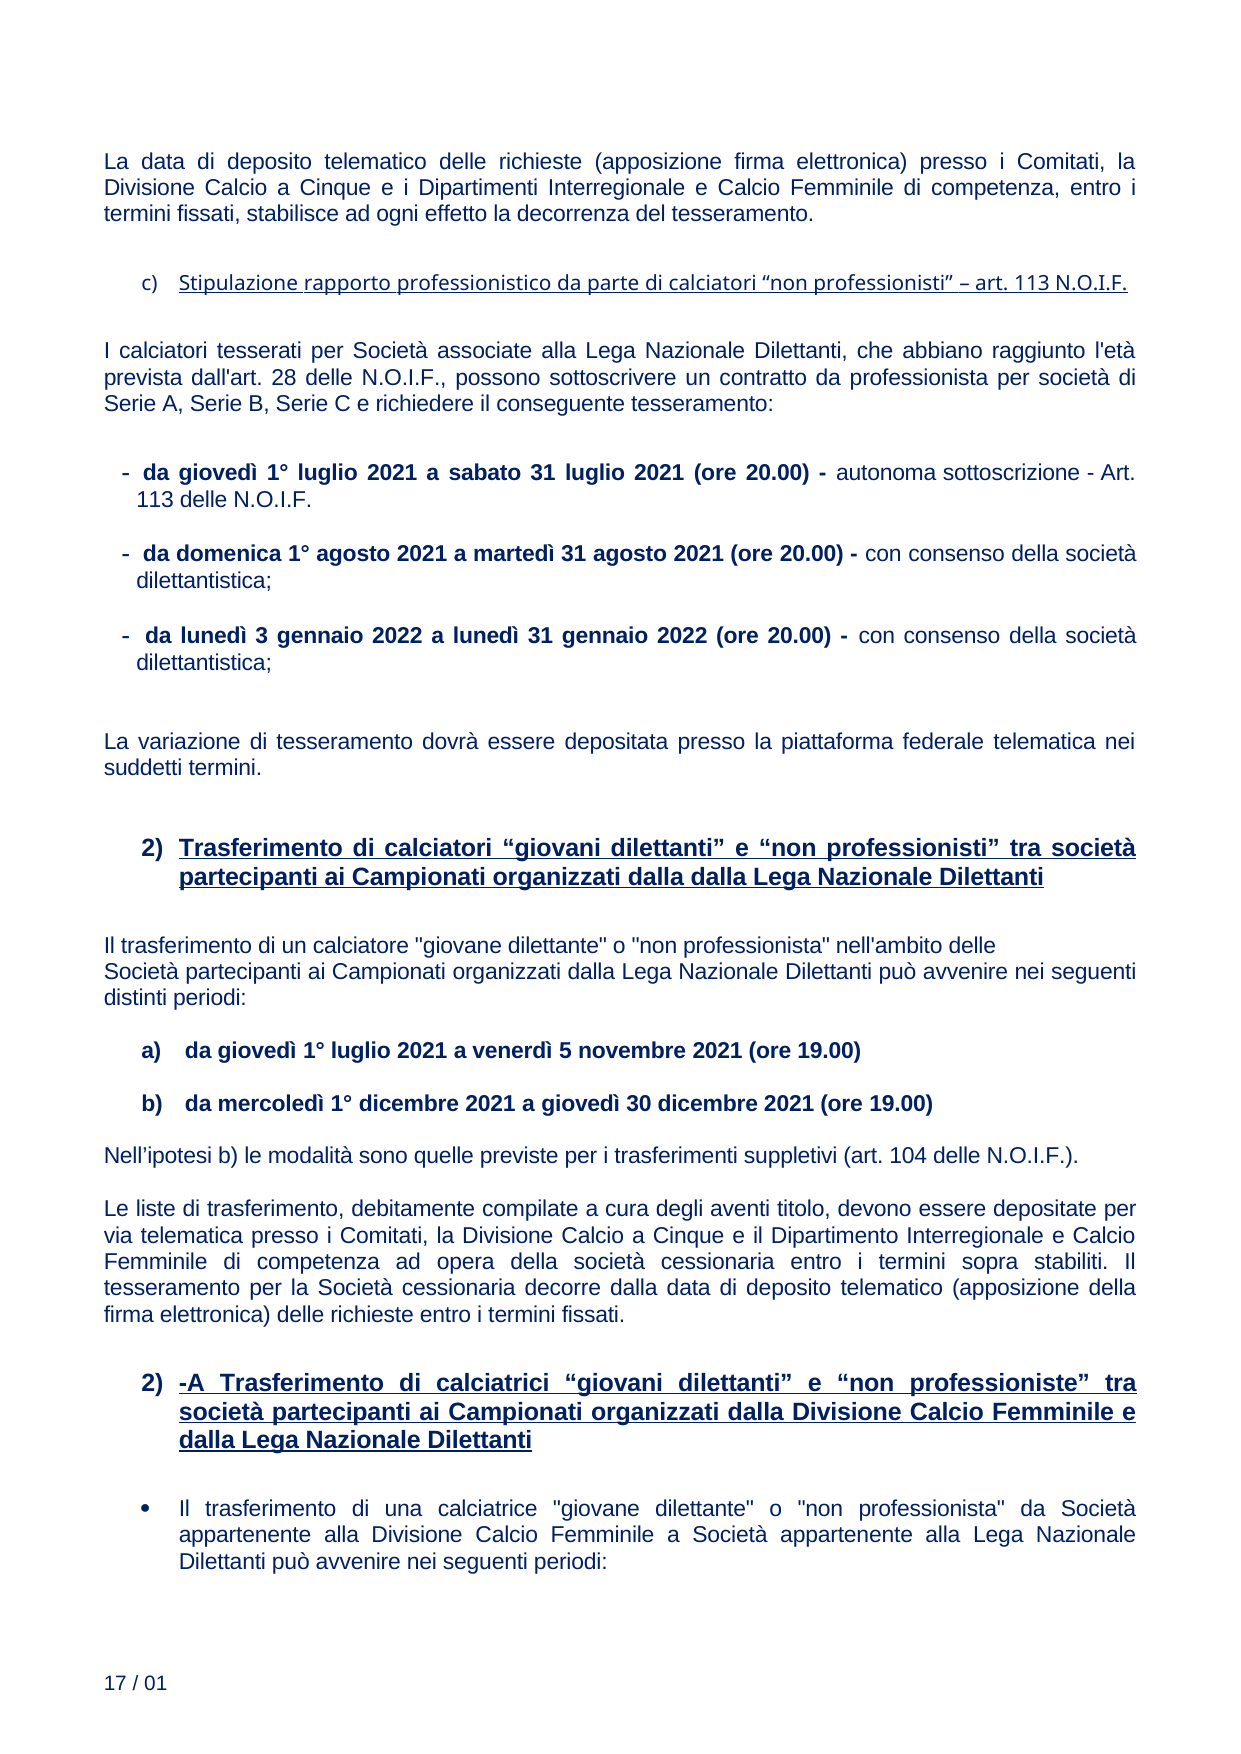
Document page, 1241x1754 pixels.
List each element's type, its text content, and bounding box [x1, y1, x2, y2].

text Il trasferimento di un calciatore "giovane dilettante" o "non professionista" nell'ambito delle [103, 932, 1137, 958]
text Nell’ipotesi b) le modalità sono quelle previste per i trasferimenti suppletivi (art. 104 delle N.O.I.F.). [103, 1142, 1137, 1169]
list Trasferimento di calciatori “giovani dilettanti” e “non professionisti” tra società partecipanti ai Campionati organizzati dalla dalla Lega Nazionale Dilettanti [141, 833, 1137, 891]
list da domenica 1° agosto 2021 a martedì 31 agosto 2021 (ore 20.00) - con consenso della società dilettantistica; [121, 538, 1137, 594]
text La variazione di tesseramento dovrà essere depositata presso la piattaforma federale telematica nei suddetti termini. [103, 728, 1137, 781]
list da mercoledì 1° dicembre 2021 a giovedì 30 dicembre 2021 (ore 19.00) [141, 1090, 1137, 1116]
list da lunedì 3 gennaio 2022 a lunedì 31 gennaio 2022 (ore 20.00) - con consenso della società dilettantistica; [121, 620, 1137, 675]
list Il trasferimento di una calciatrice "giovane dilettante" o "non professionista" da Società appartenente alla Divisione Calcio Femminile a Società appartenente alla Lega Nazionale Dilettanti può avvenire nei seguenti periodi: [141, 1495, 1137, 1574]
text I calciatori tesserati per Società associate alla Lega Nazionale Dilettanti, che abbiano raggiunto l'età prevista dall'art. 28 delle N.O.I.F., possono sottoscrivere un contratto da professionista per società di Serie A, Serie B, Serie C e richiedere il conseguente tesseramento: [103, 337, 1137, 416]
text Società partecipanti ai Campionati organizzati dalla Lega Nazionale Dilettanti può avvenire nei seguenti distinti periodi: [103, 958, 1137, 1011]
list da giovedì 1° luglio 2021 a sabato 31 luglio 2021 (ore 20.00) - autonoma sottoscrizione - Art. 113 delle N.O.I.F. [121, 457, 1137, 512]
text Le liste di trasferimento, debitamente compilate a cura degli aventi titolo, devono essere depositate per via telematica presso i Comitati, la Divisione Calcio a Cinque e il Dipartimento Interregionale e Calcio Femminile di competenza ad opera della società cessionaria entro i termini sopra stabiliti. Il tesseramento per la Società cessionaria decorre dalla data di deposito telematico (apposizione della firma elettronica) delle richieste entro i termini fissati. [103, 1195, 1137, 1327]
list da giovedì 1° luglio 2021 a venerdì 5 novembre 2021 (ore 19.00) [141, 1037, 1137, 1063]
list Stipulazione rapporto professionistico da parte di calciatori “non professionisti” – art. 113 N.O.I.F. [141, 268, 1137, 296]
list -A Trasferimento di calciatrici “giovani dilettanti” e “non professioniste” tra società partecipanti ai Campionati organizzati dalla Divisione Calcio Femminile e dalla Lega Nazionale Dilettanti [141, 1368, 1137, 1454]
